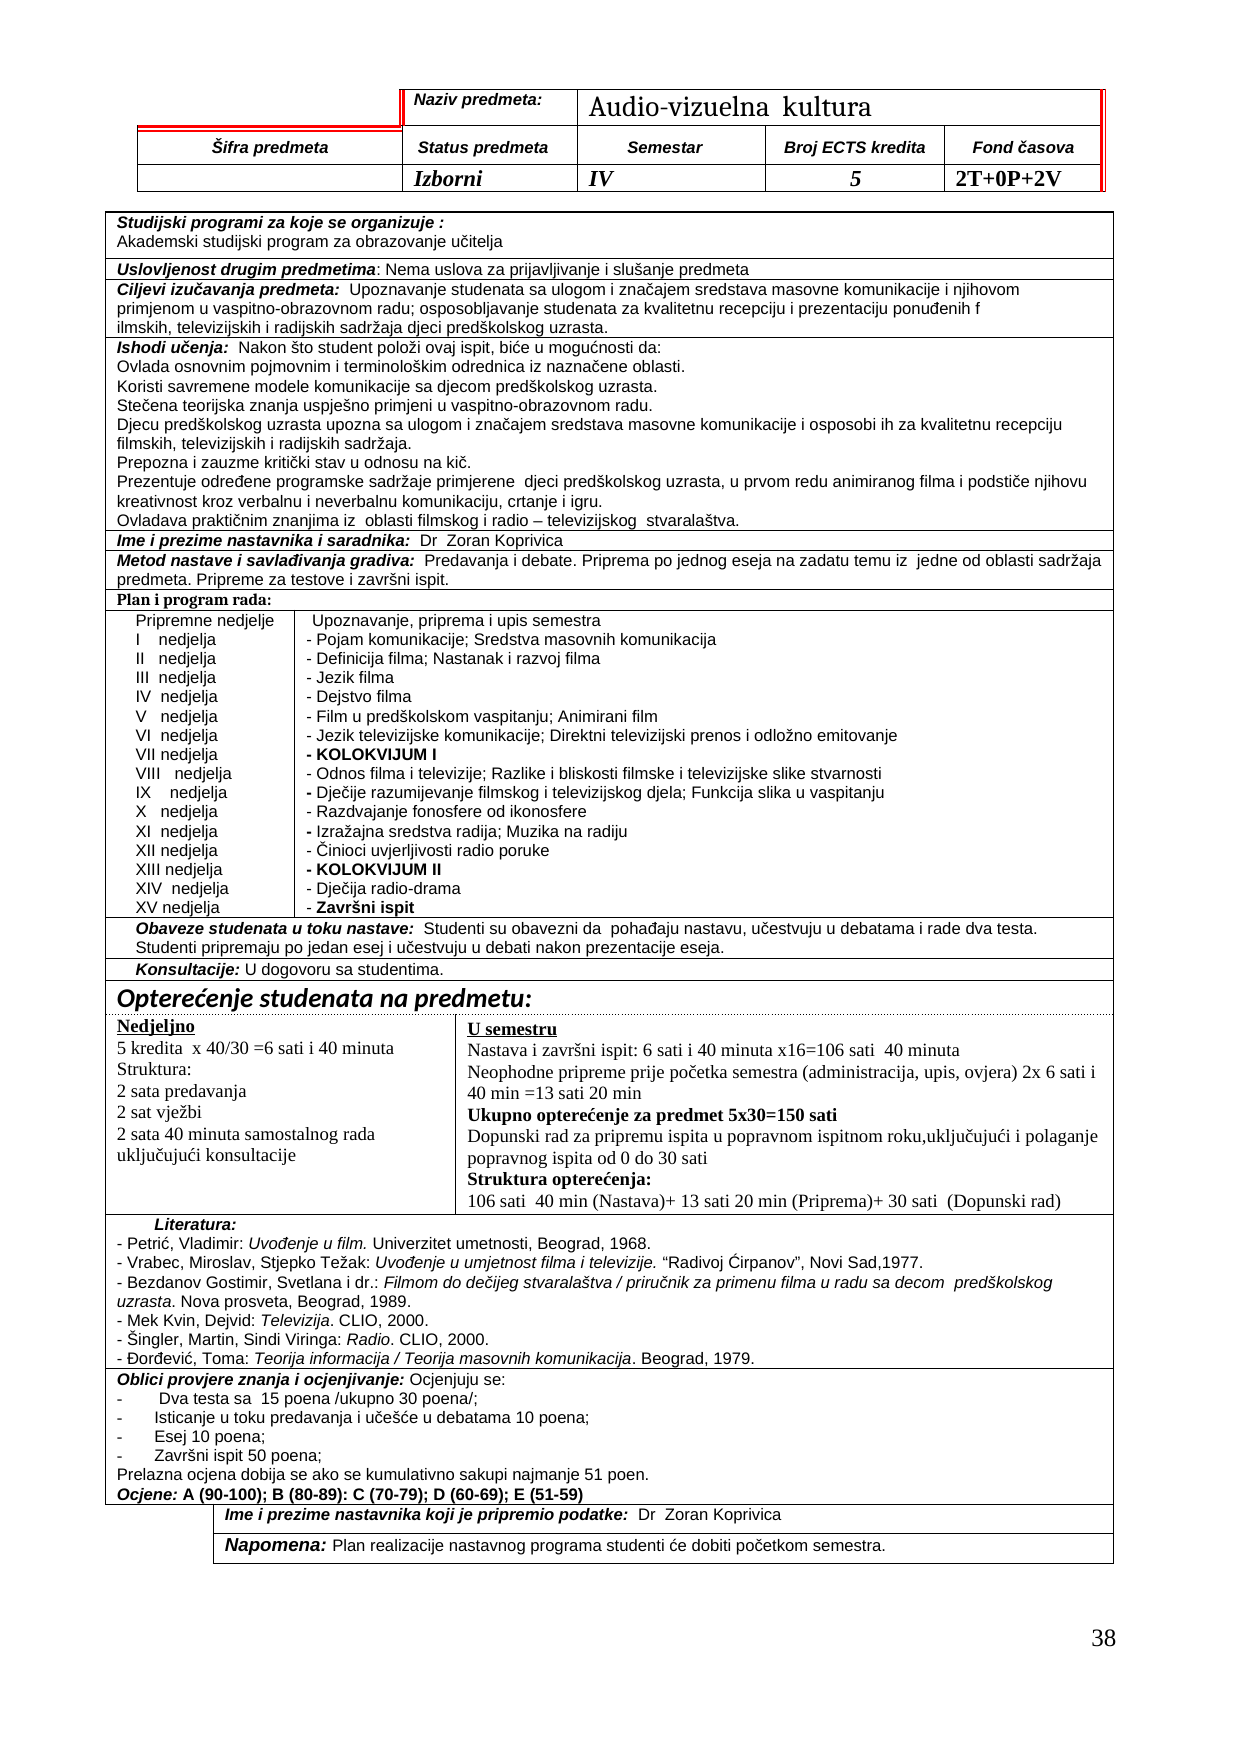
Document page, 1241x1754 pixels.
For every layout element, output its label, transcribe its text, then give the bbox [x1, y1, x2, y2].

table_cell Metod nastave i savlađivanja gradiva: Predavanja i debate. Priprema po jednog eseja na zadatu temu iz jedne od oblasti sadržaja predmeta. Pripreme za testove i završni ispit. [106, 551, 1113, 589]
table_cell Šifra predmeta [138, 132, 402, 164]
table_cell U semestru Nastava i završni ispit: 6 sati i 40 minuta x16=106 sati 40 minuta Neophodne pripreme prije početka semestra (administracija, upis, ovjera) 2x 6 sati i 40 min =13 sati 20 min Ukupno opterećenje za predmet 5x30=150 sati Dopunski rad za pripremu ispita u popravnom ispitnom roku,uključujući i polaganje popravnog ispita od 0 do 30 sati Struktura opterećenja: 106 sati 40 min (Nastava)+ 13 sati 20 min (Priprema)+ 30 sati (Dopunski rad) [456, 1014, 1113, 1214]
table_cell 5 [766, 165, 944, 191]
table_cell Plan i program rada: [106, 590, 1113, 609]
table_cell Izborni [403, 165, 577, 191]
table_cell [138, 165, 402, 191]
table_cell Broj ECTS kredita [766, 126, 944, 164]
table_cell Ime i prezime nastavnika i saradnika: Dr Zoran Koprivica [106, 531, 1113, 550]
table_cell IV [578, 165, 765, 191]
table_cell Obaveze studenata u toku nastave: Studenti su obavezni da pohađaju nastavu, učestvuju u debatama i rade dva testa. Studenti pripremaju po jedan esej i učestvuju u debati nakon prezentacije eseja. [106, 918, 1113, 957]
table_cell 2T+0P+2V [945, 165, 1100, 191]
table_cell Ime i prezime nastavnika koji je pripremio podatke: Dr Zoran Koprivica [214, 1505, 1113, 1533]
table_cell Uslovljenost drugim predmetima: Nema uslova za prijavljivanje i slušanje predmeta [106, 259, 1113, 278]
table_cell Konsultacije: U dogovoru sa studentima. [106, 959, 1113, 980]
table_cell Nedjeljno 5 kredita x 40/30 =6 sati i 40 minuta Struktura: 2 sata predavanja 2 sat vježbi 2 sata 40 minuta samostalnog rada uključujući konsultacije [106, 1014, 455, 1214]
table_cell Fond časova [945, 126, 1100, 164]
table_cell Oblici provjere znanja i ocjenjivanje: Ocjenjuju se: Dva testa sa 15 poena /ukupno 30 poena/; Isticanje u toku predavanja i učešće u debatama 10 poena; Esej 10 poena; Završni ispit 50 poena; Prelazna ocjena dobija se ako se kumulativno sakupi najmanje 51 poen. Ocjene: A (90-100); B (80-89): C (70-79); D (60-69); E (51-59) [106, 1369, 1113, 1503]
table_header Naziv predmeta: [405, 90, 577, 125]
table_cell Opterećenje studenata na predmetu: [106, 981, 1113, 1014]
table_cell Pripremne nedjelje I nedjelja II nedjelja III nedjelja IV nedjelja V nedjelja VI nedjelja VII nedjelja VIII nedjelja IX nedjelja X nedjelja XI nedjelja XII nedjelja XIII nedjelja XIV nedjelja XV nedjelja [106, 611, 294, 917]
table_cell Literatura: - Petrić, Vladimir: Uvođenje u film. Univerzitet umetnosti, Beograd, 1968. - Vrabec, Miroslav, Stjepko Težak: Uvođenje u umjetnost filma i televizije. “Radivoj Ćirpanov”, Novi Sad,1977. - Bezdanov Gostimir, Svetlana i dr.: Filmom do dečijeg stvaralaštva / priručnik za primenu filma u radu sa decom predškolskog uzrasta. Nova prosveta, Beograd, 1989. - Mek Kvin, Dejvid: Televizija. CLIO, 2000. - Šingler, Martin, Sindi Viringa: Radio. CLIO, 2000. - Đorđević, Toma: Teorija informacija / Teorija masovnih komunikacija. Beograd, 1979. [106, 1215, 1113, 1368]
table_cell Napomena: Plan realizacije nastavnog programa studenti će dobiti početkom semestra. [214, 1534, 1113, 1563]
table_header Studijski programi za koje se organizuje : Akademski studijski program za obrazovanje učitelja [106, 213, 1113, 258]
table_cell Status predmeta [403, 126, 577, 164]
table_cell Semestar [578, 126, 765, 164]
table_cell Upoznavanje, priprema i upis semestra - Pojam komunikacije; Sredstva masovnih komunikacija - Definicija filma; Nastanak i razvoj filma - Jezik filma - Dejstvo filma - Film u predškolskom vaspitanju; Animirani film - Jezik televizijske komunikacije; Direktni televizijski prenos i odložno emitovanje - KOLOKVIJUM I - Odnos filma i televizije; Razlike i bliskosti filmske i televizijske slike stvarnosti - Dječije razumijevanje filmskog i televizijskog djela; Funkcija slika u vaspitanju - Razdvajanje fonosfere od ikonosfere - Izražajna sredstva radija; Muzika na radiju - Činioci uvjerljivosti radio poruke - KOLOKVIJUM II - Dječija radio-drama - Završni ispit [295, 611, 1113, 917]
table_cell Ishodi učenja: Nakon što student položi ovaj ispit, biće u mogućnosti da: Ovlada osnovnim pojmovnim i terminološkim odrednica iz naznačene oblasti. Koristi savremene modele komunikacije sa djecom predškolskog uzrasta. Stečena teorijska znanja uspješno primjeni u vaspitno-obrazovnom radu. Djecu predškolskog uzrasta upozna sa ulogom i značajem sredstava masovne komunikacije i osposobi ih za kvalitetnu recepciju filmskih, televizijskih i radijskih sadržaja. Prepozna i zauzme kritički stav u odnosu na kič. Prezentuje određene programske sadržaje primjerene djeci predškolskog uzrasta, u prvom redu animiranog filma i podstiče njihovu kreativnost kroz verbalnu i neverbalnu komunikaciju, crtanje i igru. Ovladava praktičnim znanjima iz oblasti filmskog i radio – televizijskog stvaralaštva. [106, 338, 1113, 530]
table_header Audio-vizuelna kultura [578, 90, 1100, 125]
table_cell Ciljevi izučavanja predmeta: Upoznavanje studenata sa ulogom i značajem sredstava masovne komunikacije i njihovom primjenom u vaspitno-obrazovnom radu; osposobljavanje studenata za kvalitetnu recepciju i prezentaciju ponuđenih f ilmskih, televizijskih i radijskih sadržaja djeci predškolskog uzrasta. [106, 280, 1113, 337]
